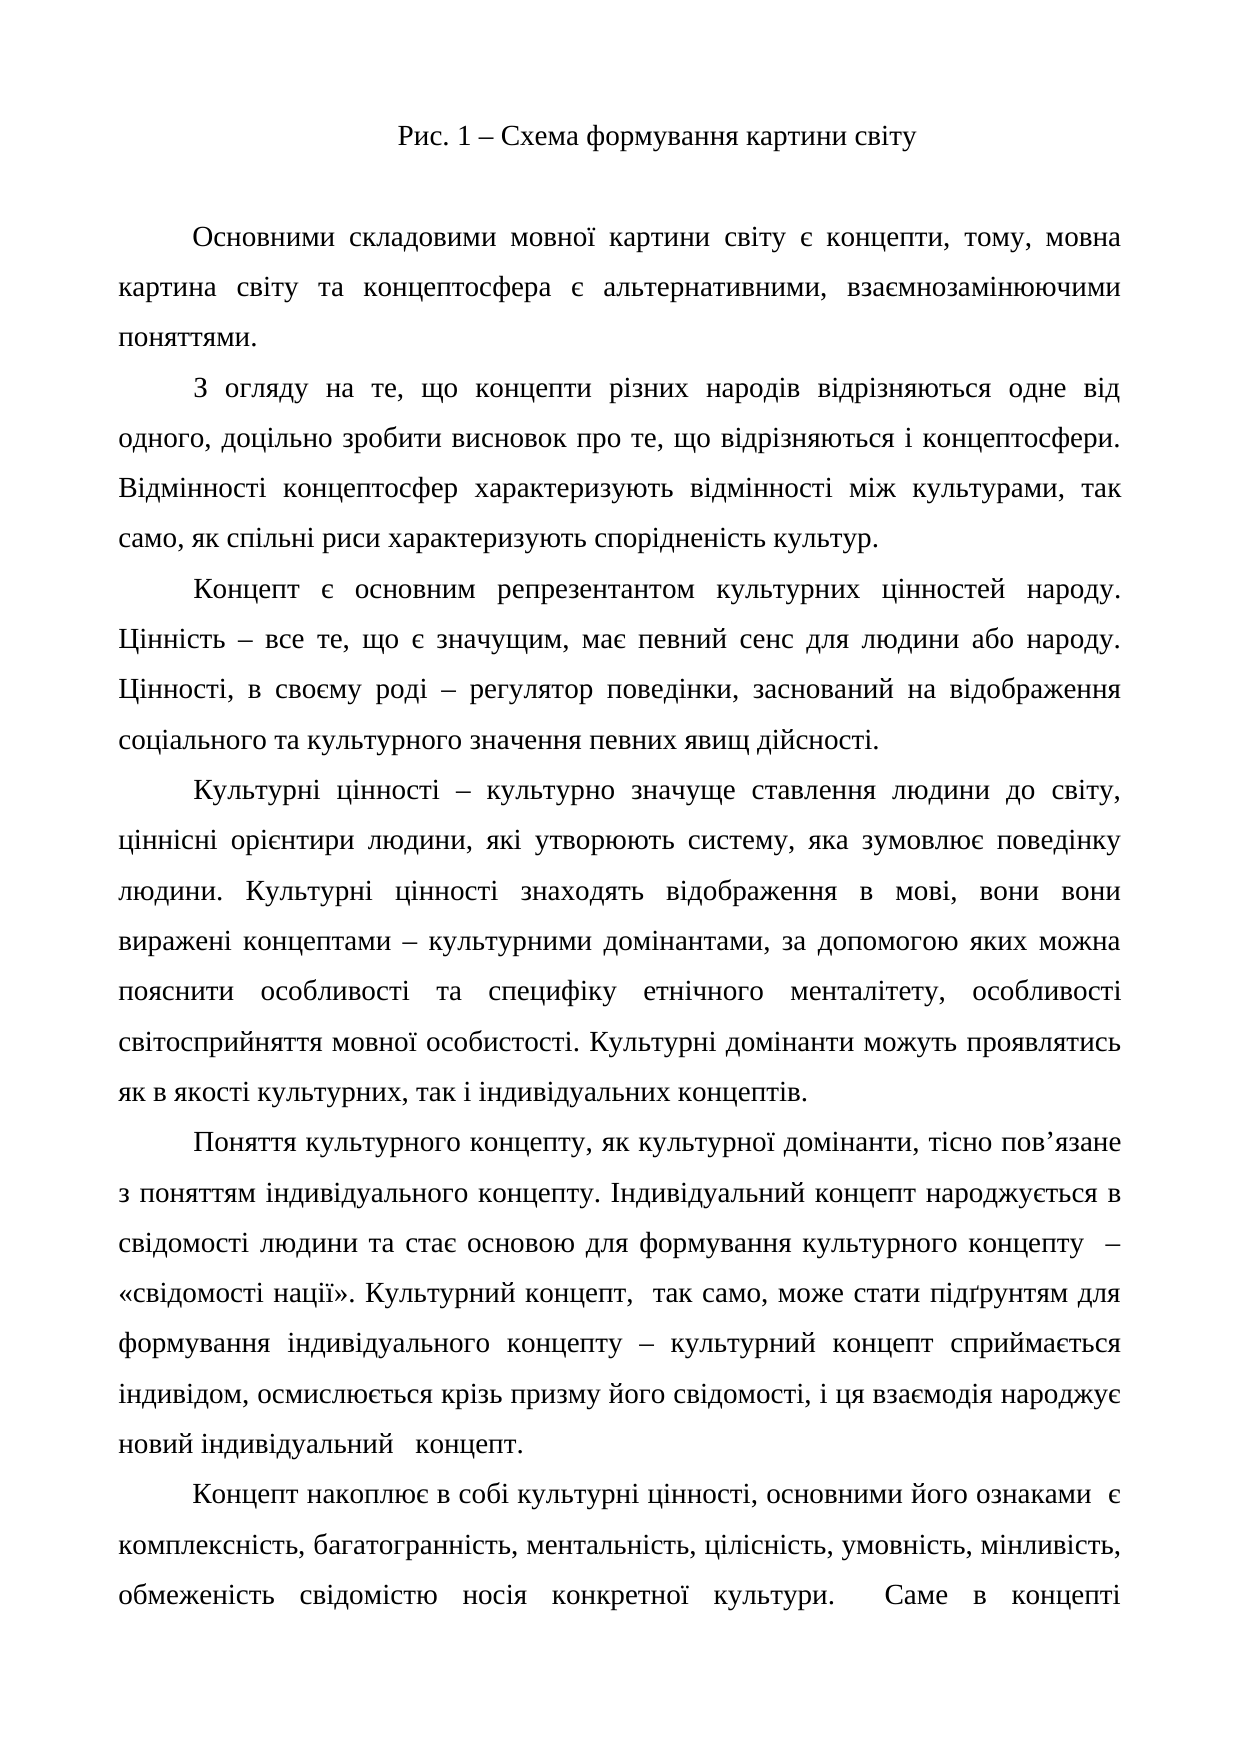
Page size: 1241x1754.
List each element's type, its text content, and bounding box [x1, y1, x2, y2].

text Поняття культурного концепту, як культурної домінанти, тісно пов’язане з поняттям індивідуального концепту. Індивідуальний концепт народжується в свідомості людини та стає основою для формування культурного концепту – «свідомості нації». Культурний концепт, так само, може стати підґрунтям для формування індивідуального концепту – культурний концепт сприймається індивідом, осмислюється крізь призму його свідомості, і ця взаємодія народжує новий індивідуальний концепт. [118, 1124, 1122, 1460]
text Культурні цінності – культурно значуще ставлення людини до світу, ціннісні орієнтири людини, які утворюють систему, яка зумовлює поведінку людини. Культурні цінності знаходять відображення в мові, вони вони виражені концептами – культурними домінантами, за допомогою яких можна пояснити особливості та специфіку етнічного менталітету, особливості світосприйняття мовної особистості. Культурні домінанти можуть проявлятись як в якості культурних, так і індивідуальних концептів. [118, 772, 1122, 1108]
text З огляду на те, що концепти різних народів відрізняються одне від одного, доцільно зробити висновок про те, що відрізняються і концептосфери. Відмінності концептосфер характеризують відмінності між культурами, так само, як спільні риси характеризують спорідненість культур. [118, 370, 1122, 554]
text Основними складовими мовної картини світу є концепти, тому, мовна картина світу та концептосфера є альтернативними, взаємнозамінюючими поняттями. [118, 219, 1122, 353]
text Рис. 1 – Схема формування картини світу [118, 118, 1122, 152]
text Концепт є основним репрезентантом культурних цінностей народу. Цінність – все те, що є значущим, має певний сенс для людини або народу. Цінності, в своєму роді – регулятор поведінки, заснований на відображення соціального та культурного значення певних явищ дійсності. [118, 571, 1122, 755]
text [118, 1477, 1122, 1611]
